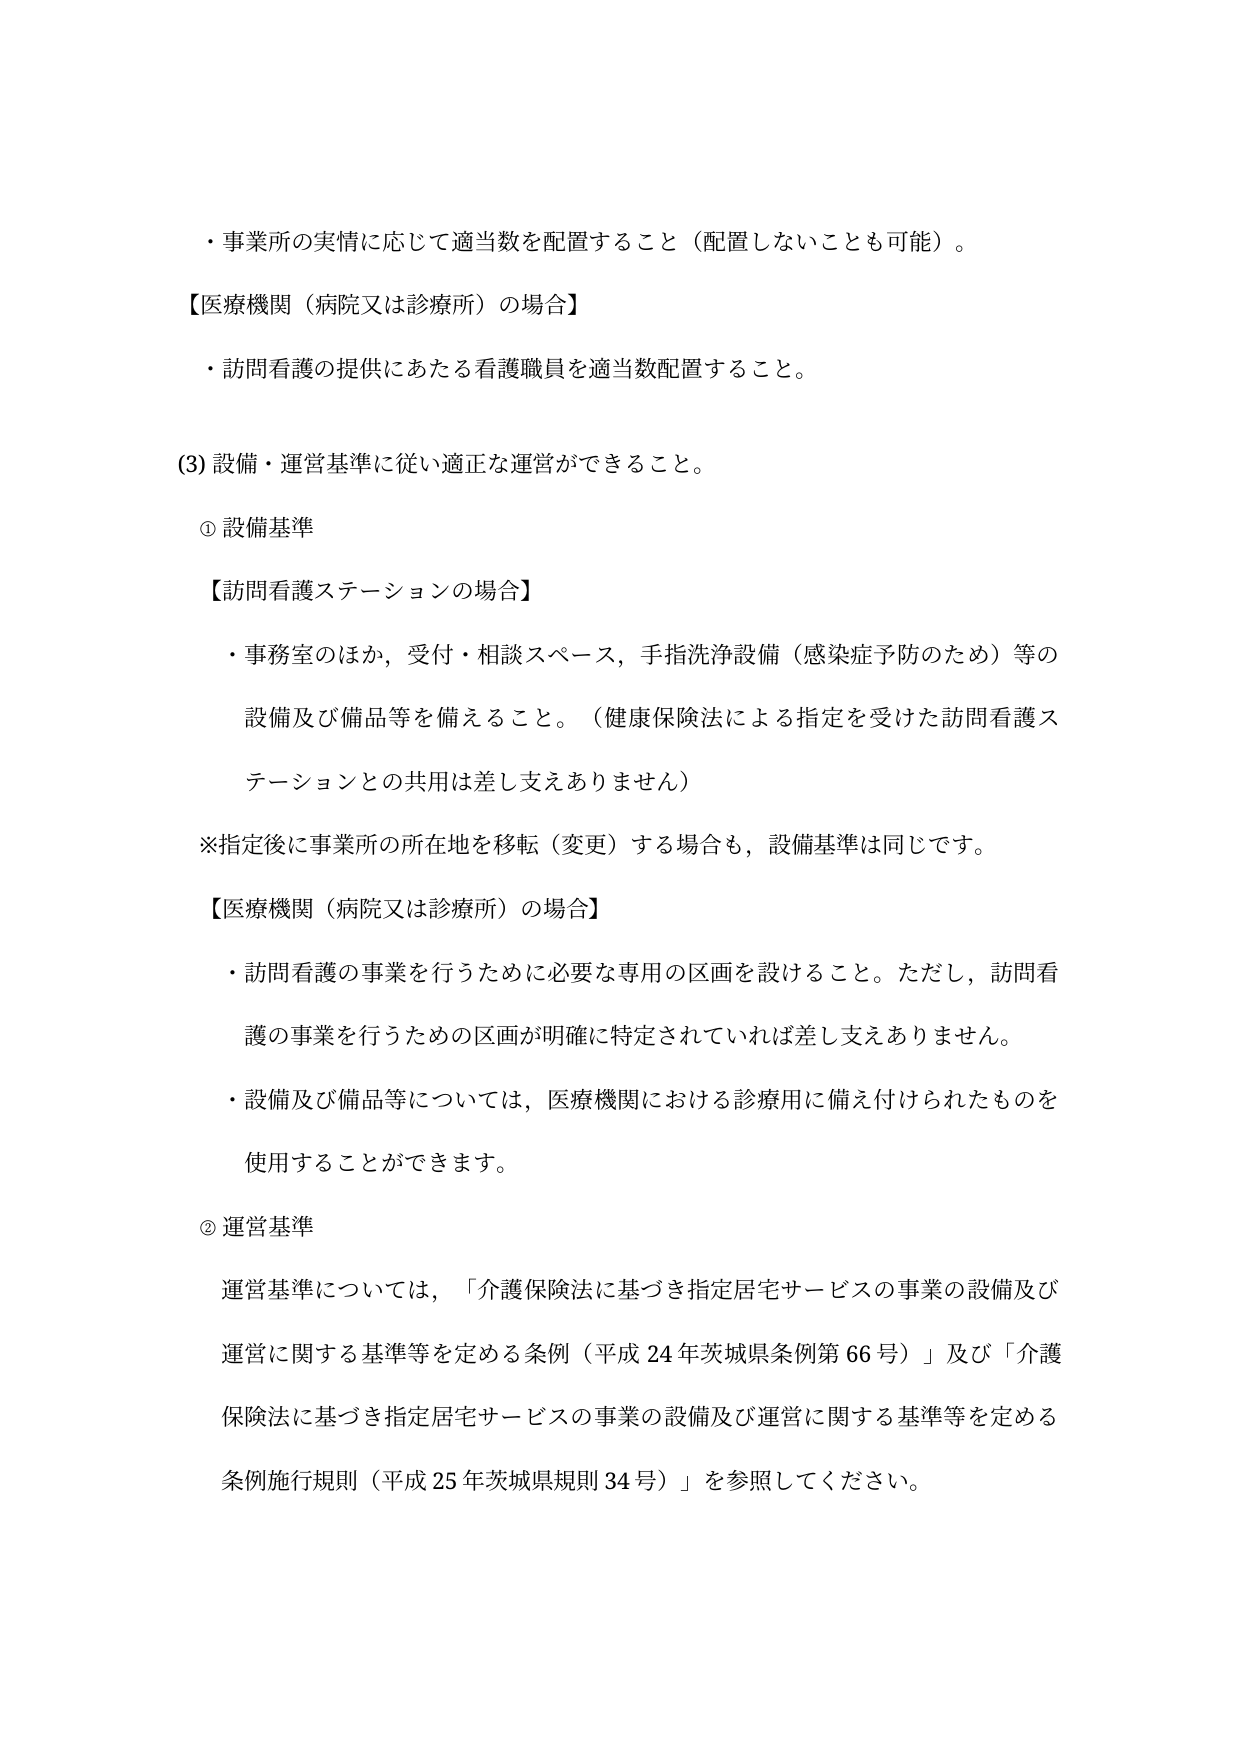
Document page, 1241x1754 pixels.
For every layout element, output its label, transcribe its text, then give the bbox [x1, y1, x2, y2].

text ・訪問看護の提供にあたる看護職員を適当数配置すること。 [199, 336, 1063, 399]
text ② 運営基準 [199, 1193, 1063, 1257]
text 運営基準については，「介護保険法に基づき指定居宅サービスの事業の設備及び運営に関する基準等を定める条例（平成24年茨城県条例第66号）」及び「介護保険法に基づき指定居宅サービスの事業の設備及び運営に関する基準等を定める条例施行規則（平成25年茨城県規則34号）」を参照してください。 [221, 1257, 1063, 1511]
text 【医療機関（病院又は診療所）の場合】 [199, 876, 1063, 939]
text (3) 設備・運営基準に従い適正な運営ができること。 [177, 431, 1063, 494]
text 【訪問看護ステーションの場合】 [199, 558, 1063, 622]
text ・事業所の実情に応じて適当数を配置すること（配置しないことも可能）。 [199, 209, 1063, 272]
text ① 設備基準 [199, 494, 1063, 558]
text ・設備及び備品等については，医療機関における診療用に備え付けられたものを使用することができます。 [221, 1066, 1063, 1193]
text ※指定後に事業所の所在地を移転（変更）する場合も，設備基準は同じです。 [199, 812, 1063, 876]
text ・事務室のほか，受付・相談スペース，手指洗浄設備（感染症予防のため）等の設備及び備品等を備えること。（健康保険法による指定を受けた訪問看護ステーションとの共用は差し支えありません） [221, 622, 1063, 812]
text 【医療機関（病院又は診療所）の場合】 [177, 272, 1063, 336]
text ・訪問看護の事業を行うために必要な専用の区画を設けること。ただし，訪問看護の事業を行うための区画が明確に特定されていれば差し支えありません。 [221, 939, 1063, 1066]
